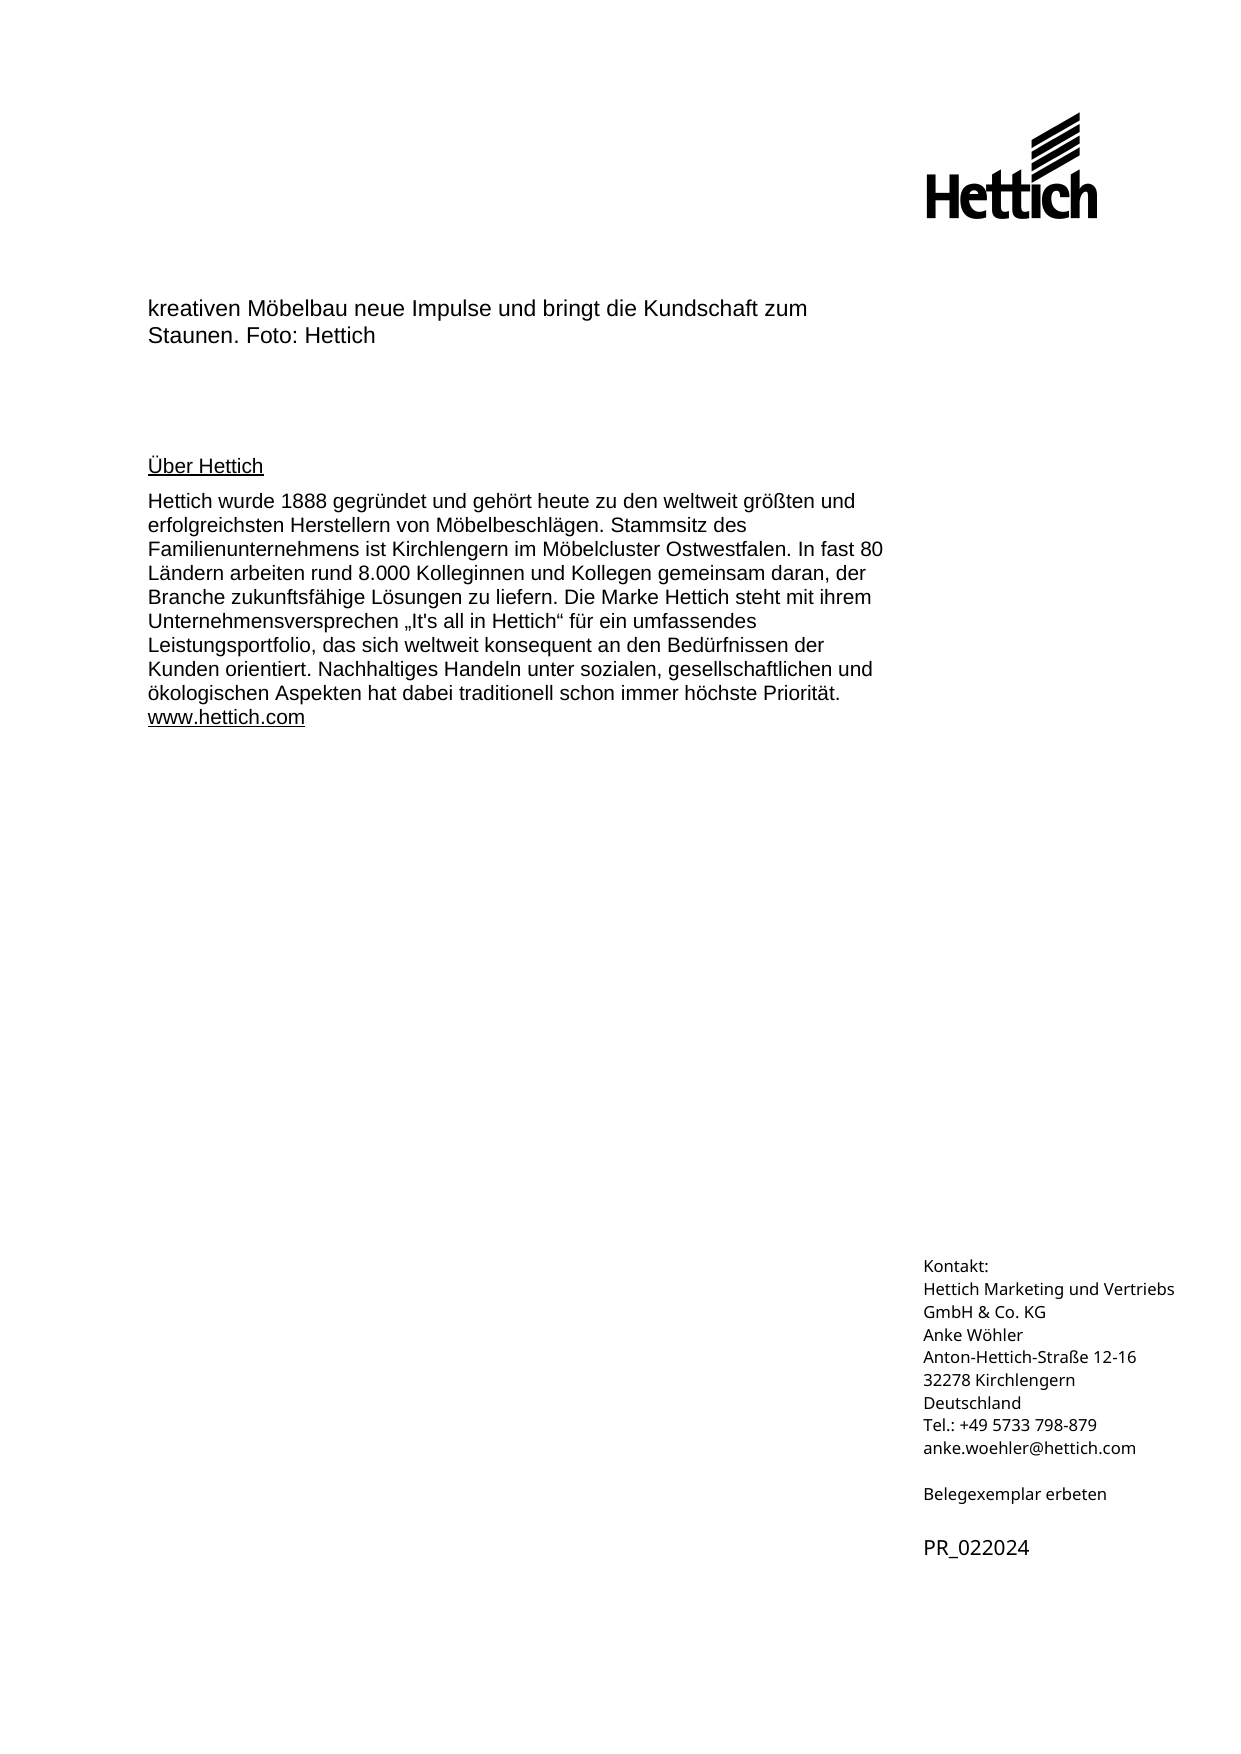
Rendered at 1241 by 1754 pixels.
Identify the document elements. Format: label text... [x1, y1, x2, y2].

text Über Hettich [148, 453, 886, 477]
text Hettich wurde 1888 gegründet und gehört heute zu den weltweit größten und erfolgreichsten Herstellern von Möbelbeschlägen. Stammsitz des Familienunternehmens ist Kirchlengern im Möbelcluster Ostwestfalen. In fast 80 Ländern arbeiten rund 8.000 Kolleginnen und Kollegen gemeinsam daran, der Branche zukunftsfähige Lösungen zu liefern. Die Marke Hettich steht mit ihrem Unternehmensversprechen „It's all in Hettich“ für ein umfassendes Leistungsportfolio, das sich weltweit konsequent an den Bedürfnissen der Kunden orientiert. Nachhaltiges Handeln unter sozialen, gesellschaftlichen und ökologischen Aspekten hat dabei traditionell schon immer höchste Priorität. www.hettich.com [148, 489, 886, 729]
picture [926, 112, 1097, 219]
